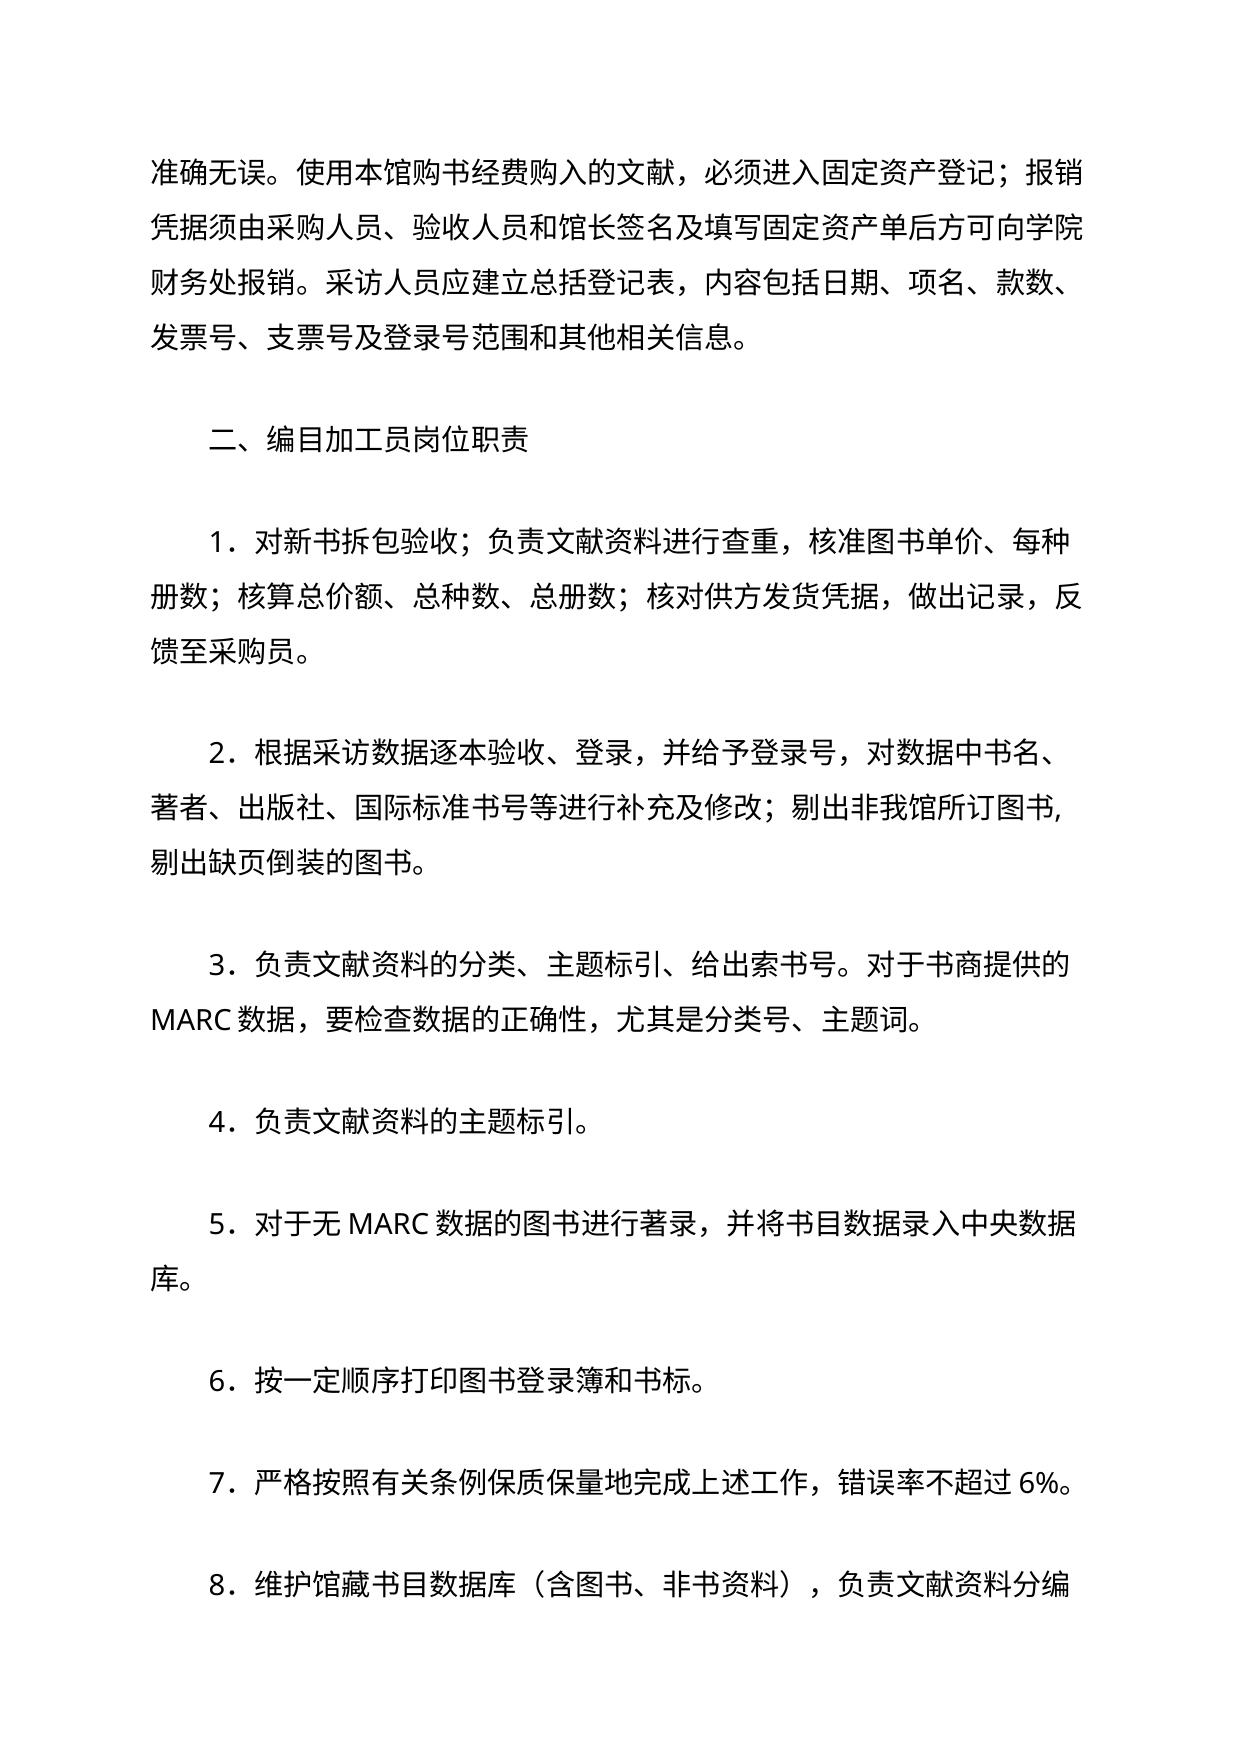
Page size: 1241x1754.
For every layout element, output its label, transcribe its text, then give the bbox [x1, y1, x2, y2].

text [150, 150, 1090, 357]
text 2．根据采访数据逐本验收、登录，并给予登录号，对数据中书名、著者、出版社、国际标准书号等进行补充及修改；剔出非我馆所订图书, 剔出缺页倒装的图书。 [150, 730, 1090, 882]
text 3．负责文献资料的分类、主题标引、给出索书号。对于书商提供的MARC数据，要检查数据的正确性，尤其是分类号、主题词。 [150, 942, 1090, 1039]
text 二、编目加工员岗位职责 [150, 416, 1090, 459]
text 6．按一定顺序打印图书登录簿和书标。 [150, 1357, 1090, 1400]
text 7．严格按照有关条例保质保量地完成上述工作，错误率不超过6%。 [150, 1459, 1090, 1502]
text 5．对于无MARC数据的图书进行著录，并将书目数据录入中央数据库。 [150, 1201, 1090, 1298]
text 1．对新书拆包验收；负责文献资料进行查重，核准图书单价、每种册数；核算总价额、总种数、总册数；核对供方发货凭据，做出记录，反馈至采购员。 [150, 518, 1090, 670]
text 4．负责文献资料的主题标引。 [150, 1099, 1090, 1141]
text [150, 1561, 1090, 1604]
